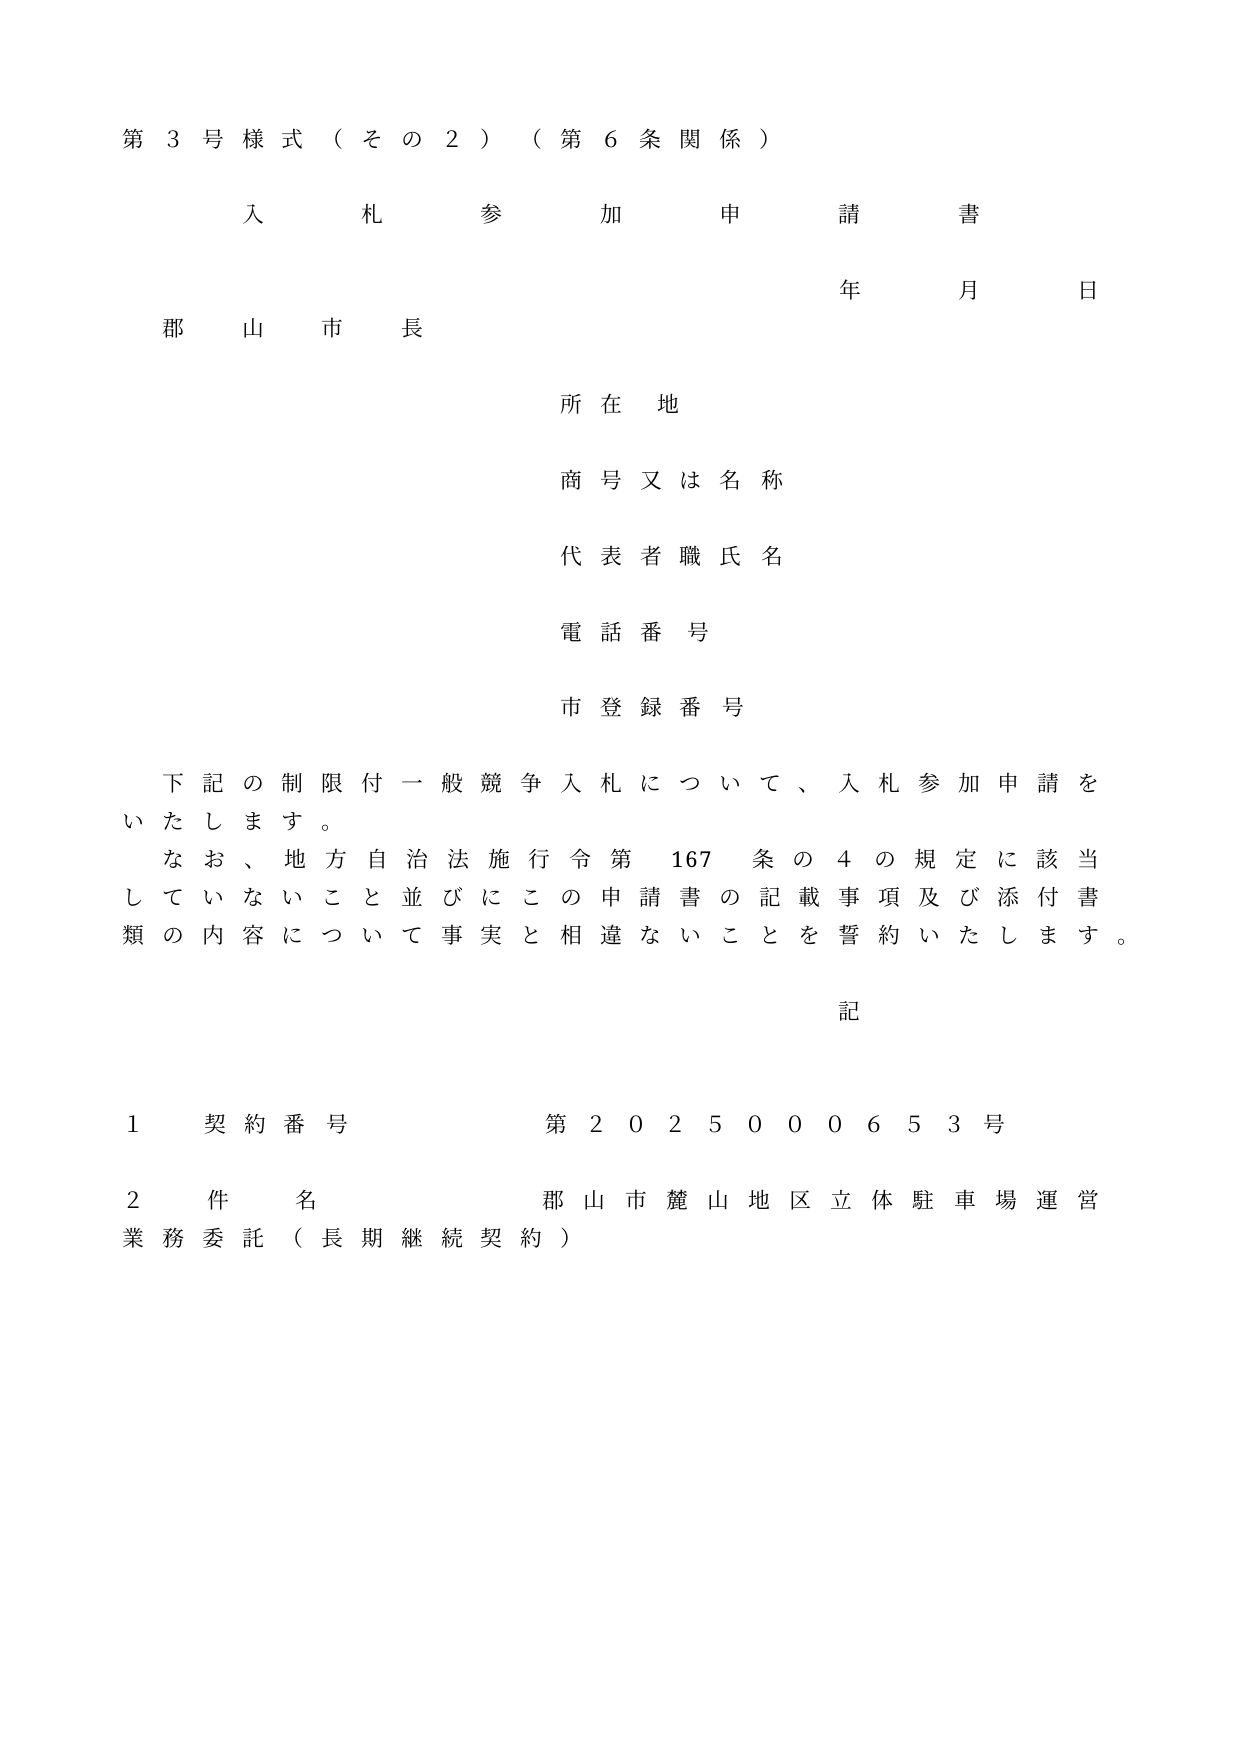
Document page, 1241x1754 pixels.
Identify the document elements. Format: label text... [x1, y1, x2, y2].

text 郡 山 市 長 [123, 308, 1117, 346]
text 年 月 日 [123, 270, 1117, 308]
text 第３号様式（その２）（第６条関係） [123, 119, 1117, 157]
text 代表者職氏名 [550, 536, 1117, 574]
text 入 札 参 加 申 請 書 [123, 194, 1117, 232]
text 所在地 [550, 384, 1117, 422]
text 記 [123, 991, 1117, 1029]
text 市登録番号 [550, 687, 1117, 725]
text １ 契約番号 第２０２５０００６５３号 [123, 1104, 1117, 1142]
text 電話番号 [550, 612, 1117, 649]
text なお、地方自治法施行令第167条の４の規定に該当していないこと並びにこの申請書の記載事項及び添付書類の内容について事実と相違ないことを誓約いたします。 [123, 839, 1117, 953]
text ２ 件名 郡山市麓山地区立体駐車場運営業務委託（長期継続契約） [123, 1180, 1117, 1256]
text 下記の制限付一般競争入札について、入札参加申請をいたします。 [123, 763, 1117, 839]
text 商号又は名称 [550, 460, 1117, 498]
